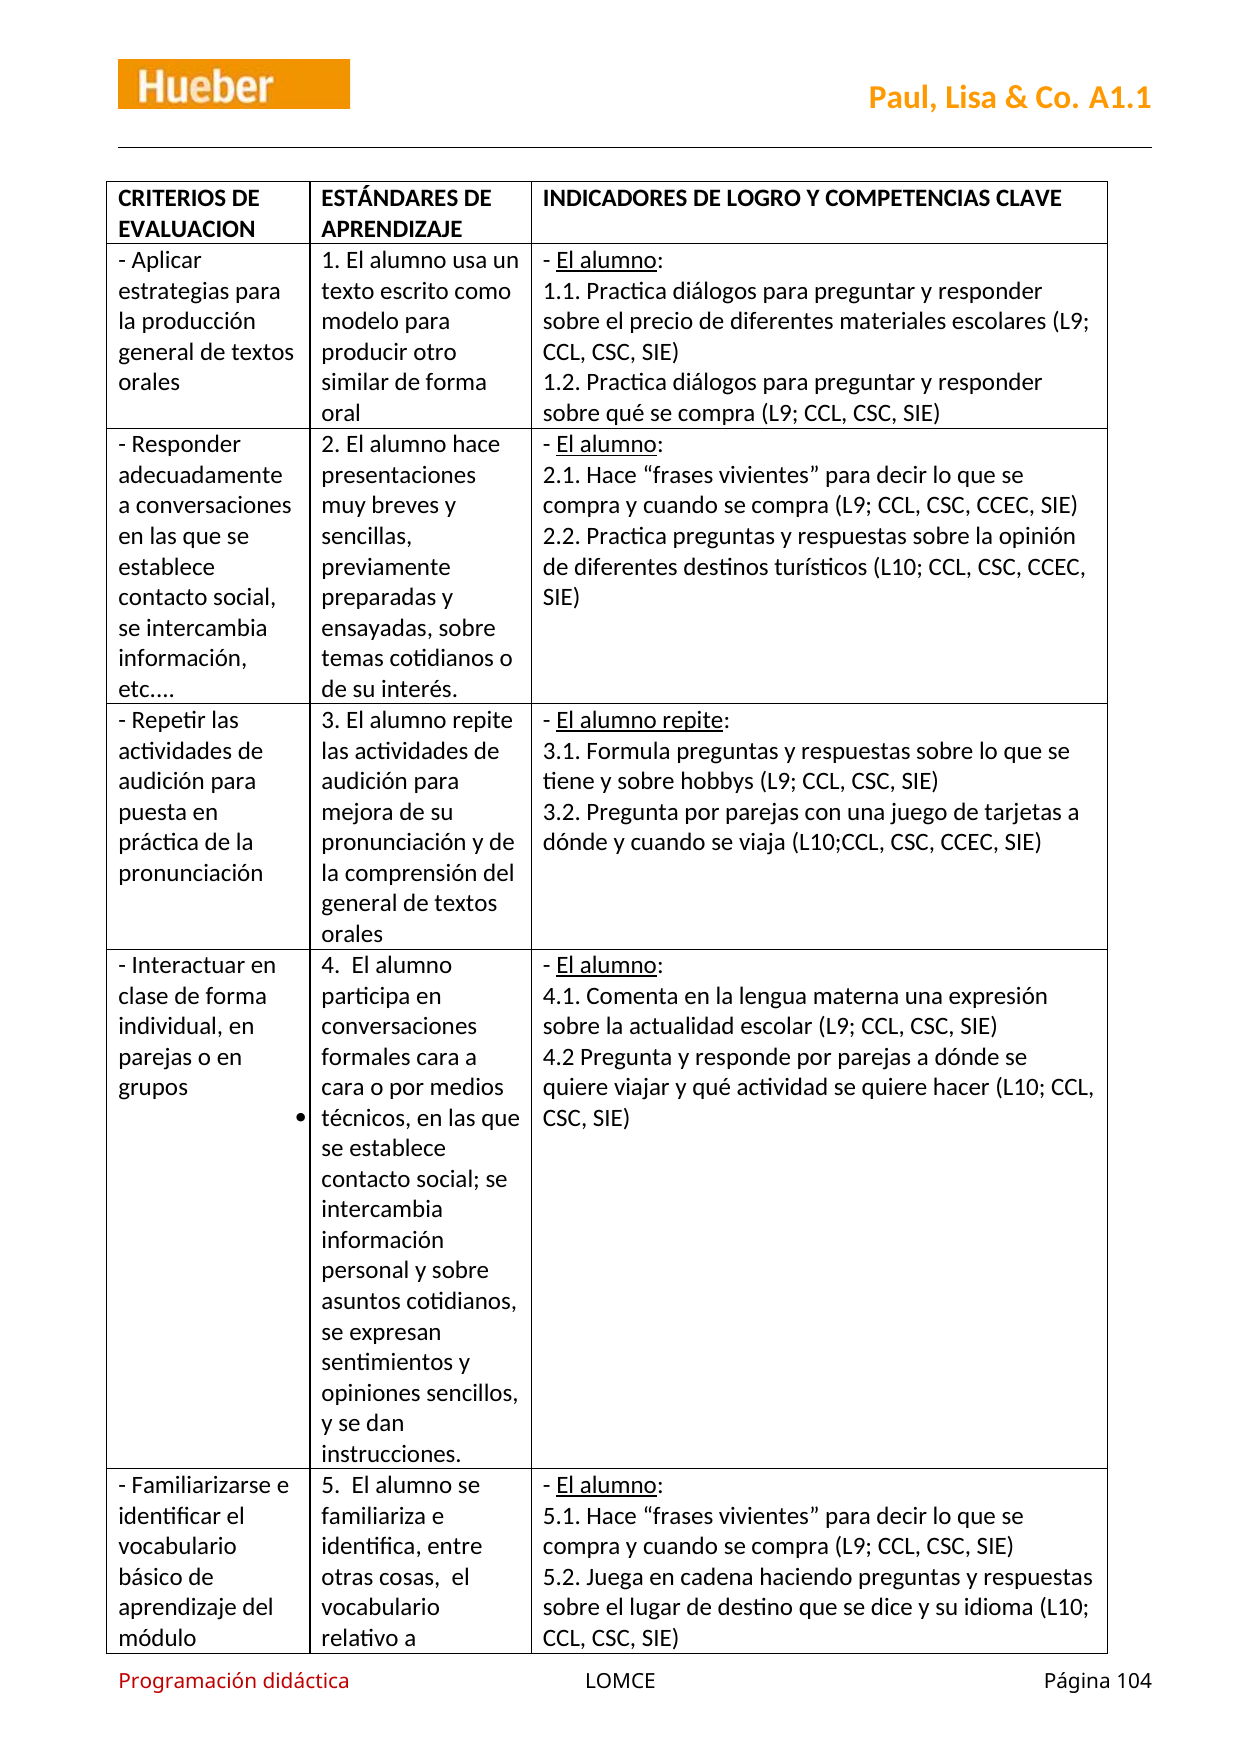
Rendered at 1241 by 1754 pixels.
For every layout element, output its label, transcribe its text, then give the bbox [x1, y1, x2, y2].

table_cell 4. El alumno participa en conversaciones formales cara a cara o por medios técnicos, en las que se establece contacto social; se intercambia información personal y sobre asuntos cotidianos, se expresan sentimientos y opiniones sencillos, y se dan instrucciones. [311, 950, 531, 1468]
table_cell - El alumno: 1.1. Practica diálogos para preguntar y responder sobre el precio de diferentes materiales escolares (L9; CCL, CSC, SIE) 1.2. Practica diálogos para preguntar y responder sobre qué se compra (L9; CCL, CSC, SIE) [532, 244, 1107, 427]
table_cell 2. El alumno hace presentaciones muy breves y sencillas, previamente preparadas y ensayadas, sobre temas cotidianos o de su interés. [311, 429, 531, 703]
picture [118, 59, 351, 109]
table_cell 1. El alumno usa un texto escrito como modelo para producir otro similar de forma oral [311, 244, 531, 427]
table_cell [532, 1469, 1107, 1652]
table_cell - El alumno: 4.1. Comenta en la lengua materna una expresión sobre la actualidad escolar (L9; CCL, CSC, SIE) 4.2 Pregunta y responde por parejas a dónde se quiere viajar y qué actividad se quiere hacer (L10; CCL, CSC, SIE) [532, 950, 1107, 1468]
table_cell - Responder adecuadamente a conversaciones en las que se establece contacto social, se intercambia información, etc.... [107, 429, 309, 703]
table_cell - El alumno repite: 3.1. Formula preguntas y respuestas sobre lo que se tiene y sobre hobbys (L9; CCL, CSC, SIE) 3.2. Pregunta por parejas con una juego de tarjetas a dónde y cuando se viaja (L10;CCL, CSC, CCEC, SIE) [532, 704, 1107, 948]
table_header CRITERIOS DE EVALUACION [107, 182, 309, 243]
table_cell - El alumno: 2.1. Hace “frases vivientes” para decir lo que se compra y cuando se compra (L9; CCL, CSC, CCEC, SIE) 2.2. Practica preguntas y respuestas sobre la opinión de diferentes destinos turísticos (L10; CCL, CSC, CCEC, SIE) [532, 429, 1107, 703]
table_header INDICADORES DE LOGRO Y COMPETENCIAS CLAVE [532, 182, 1107, 243]
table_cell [311, 1469, 531, 1652]
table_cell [107, 1469, 309, 1652]
table_cell - Repetir las actividades de audición para puesta en práctica de la pronunciación [107, 704, 309, 948]
table_cell - Aplicar estrategias para la producción general de textos orales [107, 244, 309, 427]
table_header ESTÁNDARES DE APRENDIZAJE [311, 182, 531, 243]
table_cell - Interactuar en clase de forma individual, en parejas o en grupos [107, 950, 309, 1468]
table_cell 3. El alumno repite las actividades de audición para mejora de su pronunciación y de la comprensión del general de textos orales [311, 704, 531, 948]
